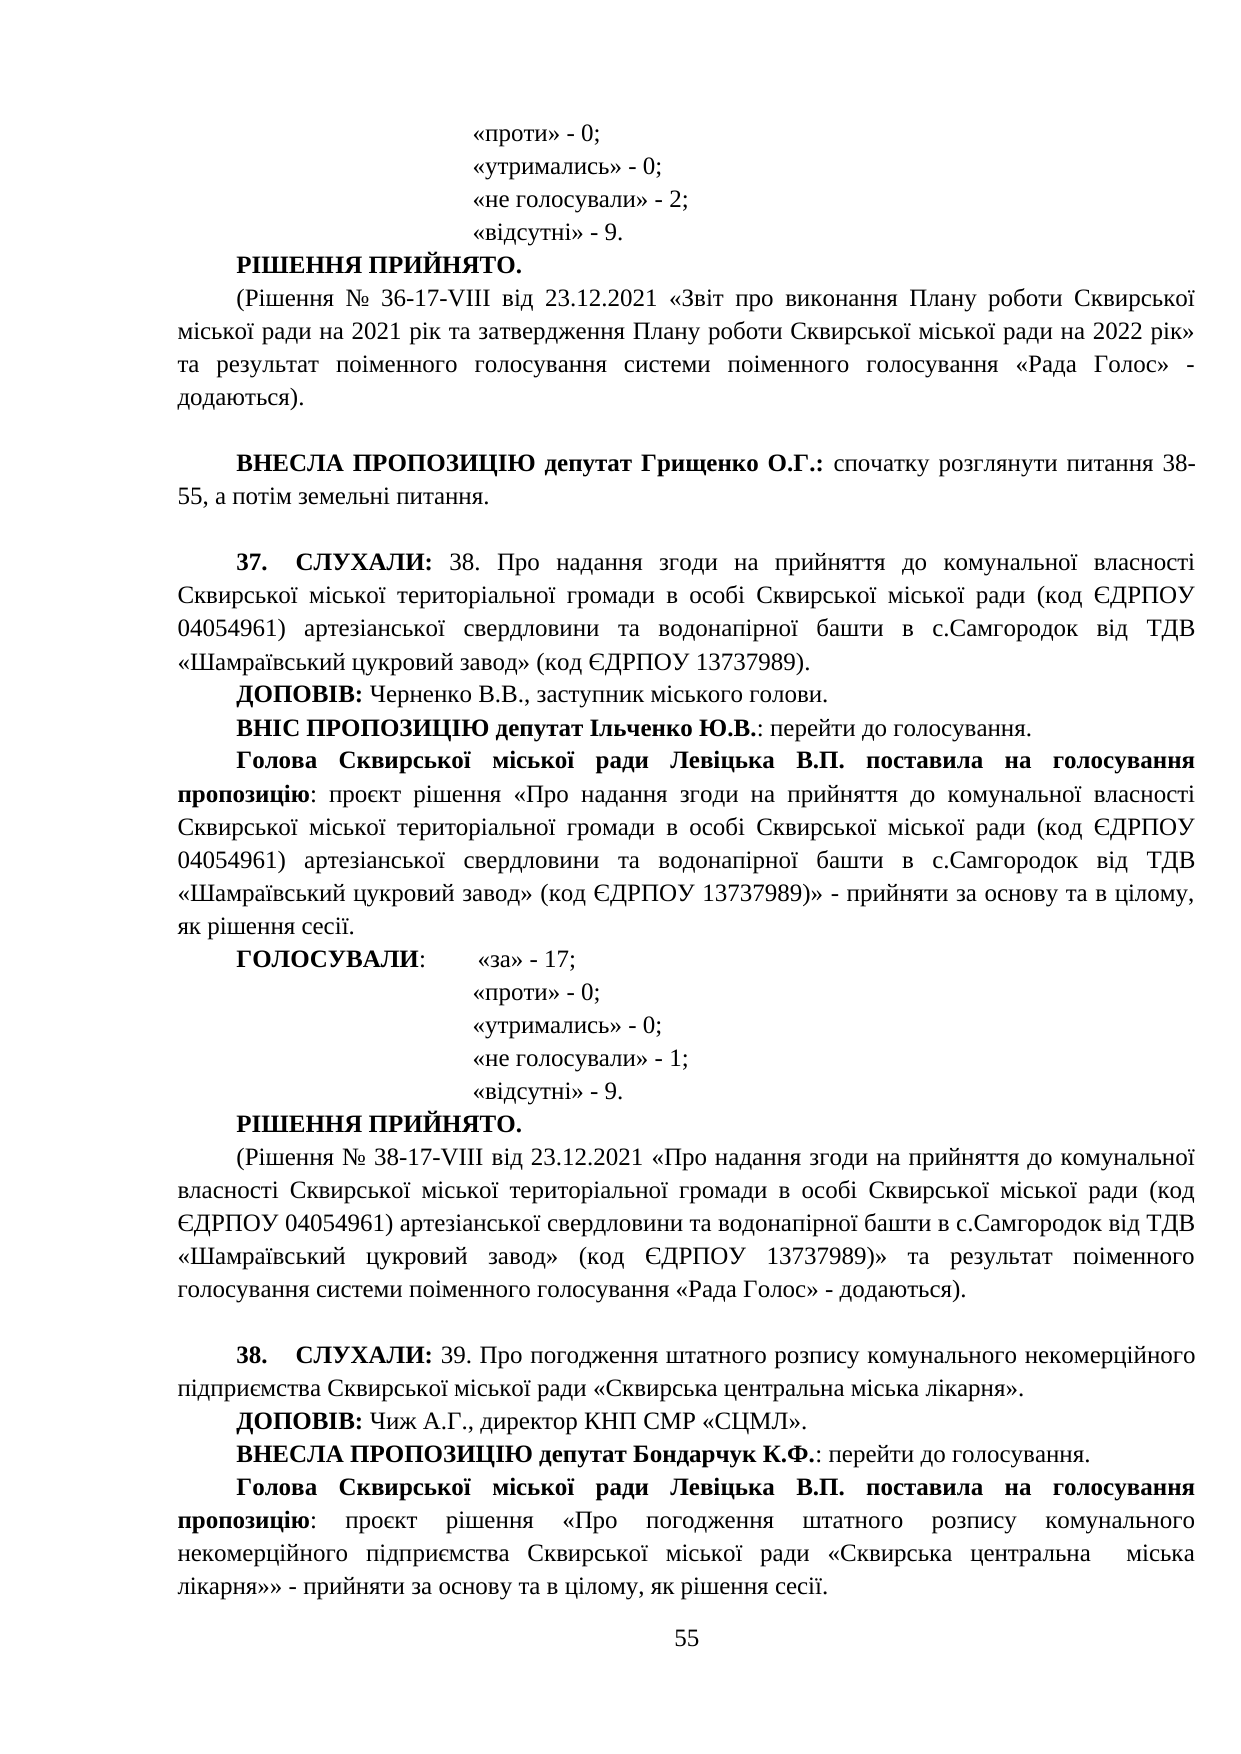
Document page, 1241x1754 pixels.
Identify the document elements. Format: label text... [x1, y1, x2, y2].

text ВНЕСЛА ПРОПОЗИЦІЮ депутат Бондарчук К.Ф.: перейти до голосування. [177, 1439, 1196, 1468]
text «відсутні» - 9. [428, 217, 1196, 246]
text ДОПОВІВ: Черненко В.В., заступник міського голови. [177, 679, 1196, 708]
text ГОЛОСУВАЛИ: «за» - 17; [177, 944, 1196, 972]
text РІШЕННЯ ПРИЙНЯТО. [177, 1109, 1196, 1138]
text (Рішення № 38-17-VIII від 23.12.2021 «Про надання згоди на прийняття до комунальної власності Сквирської міської територіальної громади в особі Сквирської міської ради (код ЄДРПОУ 04054961) артезіанської свердловини та водонапірної башти в с.Самгородок від ТДВ «Шамраївський цукровий завод» (код ЄДРПОУ 13737989)» та результат поіменного голосування системи поіменного голосування «Рада Голос» - додаються). [177, 1142, 1196, 1303]
text «не голосували» - 1; [428, 1043, 1196, 1072]
text «утримались» - 0; [428, 1010, 1196, 1038]
text Голова Сквирської міської ради Левіцька В.П. поставила на голосування пропозицію: проєкт рішення «Про надання згоди на прийняття до комунальної власності Сквирської міської територіальної громади в особі Сквирської міської ради (код ЄДРПОУ 04054961) артезіанської свердловини та водонапірної башти в с.Самгородок від ТДВ «Шамраївський цукровий завод» (код ЄДРПОУ 13737989)» - прийняти за основу та в цілому, як рішення сесії. [177, 746, 1196, 939]
text (Рішення № 36-17-VIII від 23.12.2021 «Звіт про виконання Плану роботи Сквирської міської ради на 2021 рік та затвердження Плану роботи Сквирської міської ради на 2022 рік» та результат поіменного голосування системи поіменного голосування «Рада Голос» - додаються). [177, 283, 1196, 411]
text РІШЕННЯ ПРИЙНЯТО. [177, 250, 1196, 279]
text «не голосували» - 2; [428, 184, 1196, 213]
text ВНЕСЛА ПРОПОЗИЦІЮ депутат Грищенко О.Г.: спочатку розглянути питання 38-55, а потім земельні питання. [177, 448, 1196, 510]
list СЛУХАЛИ: 39. Про погодження штатного розпису комунального некомерційного підприємства Сквирської міської ради «Сквирська центральна міська лікарня». [177, 1340, 1196, 1402]
text ВНІС ПРОПОЗИЦІЮ депутат Ільченко Ю.В.: перейти до голосування. [177, 713, 1196, 741]
text «проти» - 0; [428, 118, 1196, 147]
text «проти» - 0; [428, 977, 1196, 1006]
text ДОПОВІВ: Чиж А.Г., директор КНП СМР «СЦМЛ». [177, 1406, 1196, 1435]
text «відсутні» - 9. [428, 1076, 1196, 1104]
text Голова Сквирської міської ради Левіцька В.П. поставила на голосування пропозицію: проєкт рішення «Про погодження штатного розпису комунального некомерційного підприємства Сквирської міської ради «Сквирська центральна міська лікарня»» - прийняти за основу та в цілому, як рішення сесії. [177, 1472, 1196, 1600]
text «утримались» - 0; [428, 151, 1196, 180]
list СЛУХАЛИ: 38. Про надання згоди на прийняття до комунальної власності Сквирської міської територіальної громади в особі Сквирської міської ради (код ЄДРПОУ 04054961) артезіанської свердловини та водонапірної башти в с.Самгородок від ТДВ «Шамраївський цукровий завод» (код ЄДРПОУ 13737989). [177, 547, 1196, 675]
